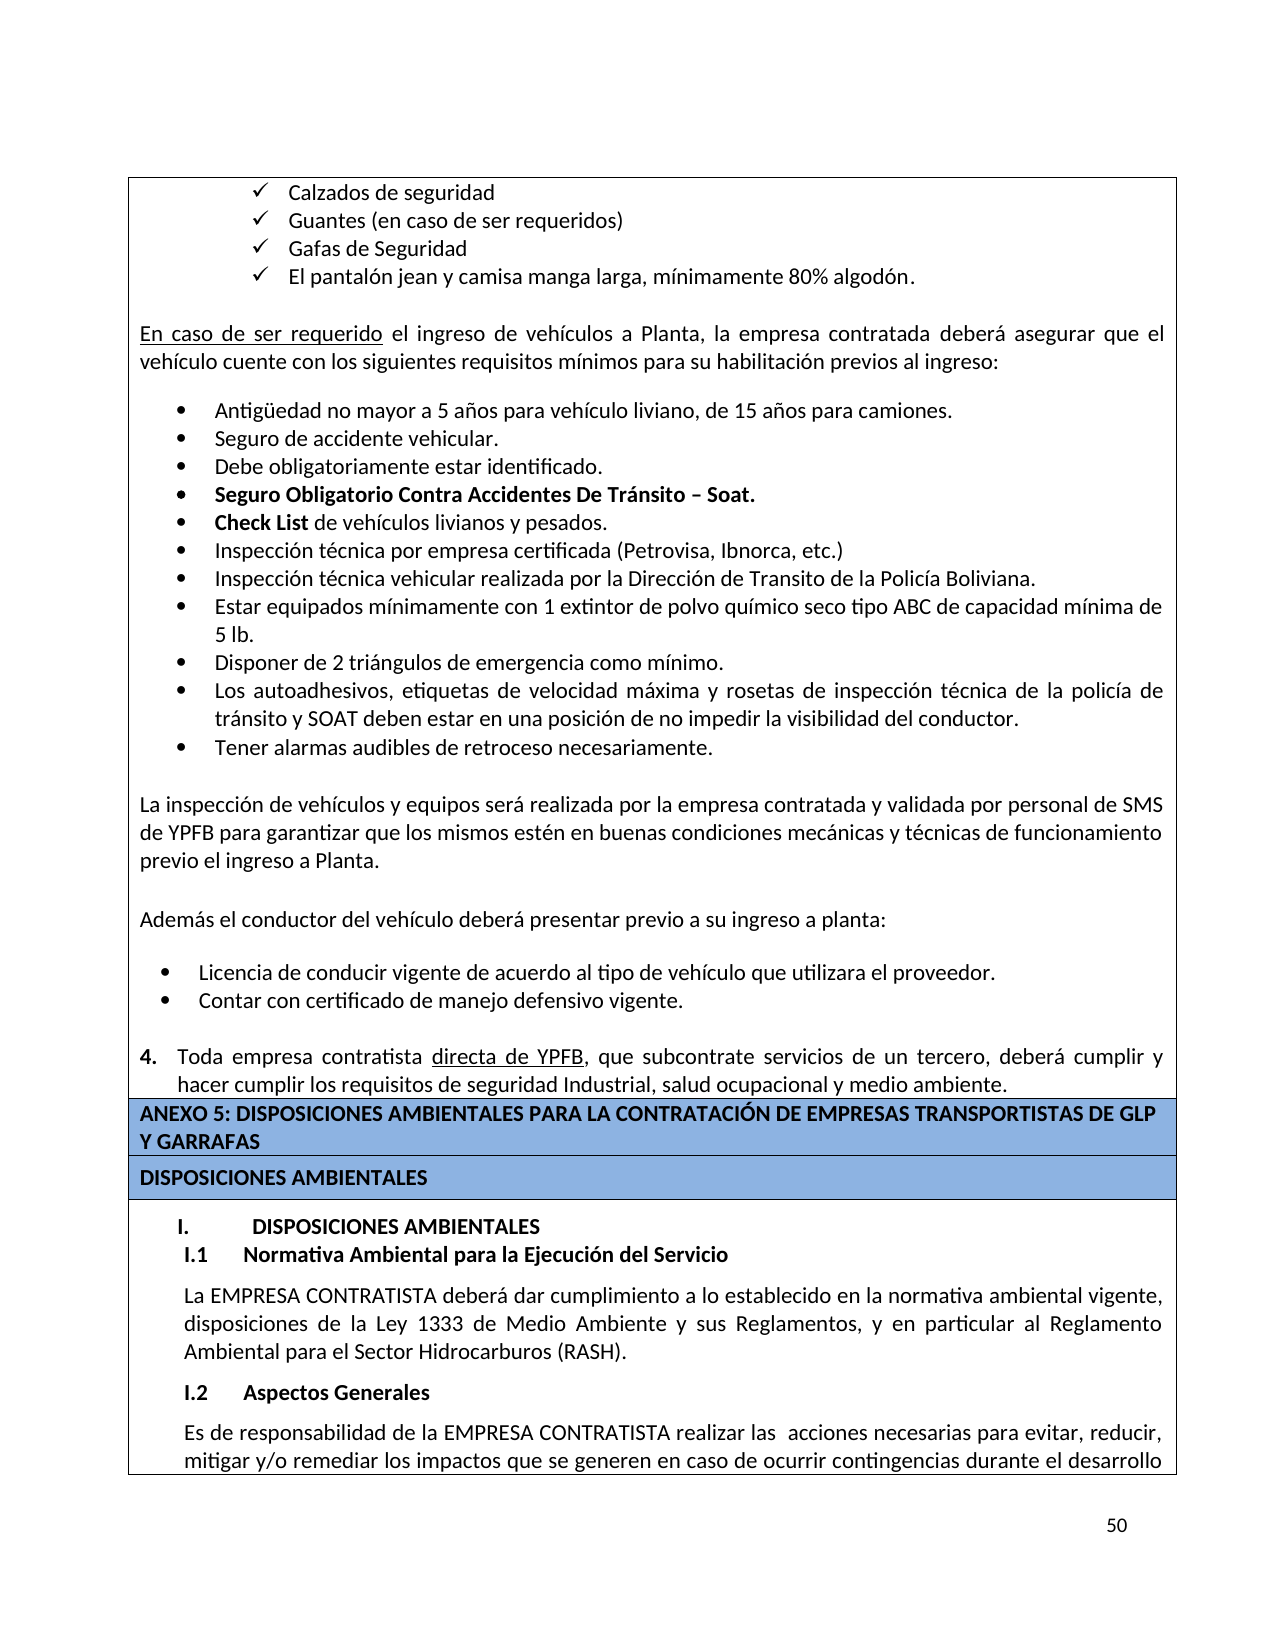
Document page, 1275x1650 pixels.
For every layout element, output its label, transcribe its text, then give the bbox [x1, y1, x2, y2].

table_cell ANEXO 5: DISPOSICIONES AMBIENTALES PARA LA CONTRATACIÓN DE EMPRESAS TRANSPORTISTAS DE GLP Y GARRAFAS [129, 1099, 1176, 1155]
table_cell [129, 178, 1176, 1098]
table_cell DISPOSICIONES AMBIENTALES [129, 1156, 1176, 1199]
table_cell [129, 1200, 1176, 1474]
